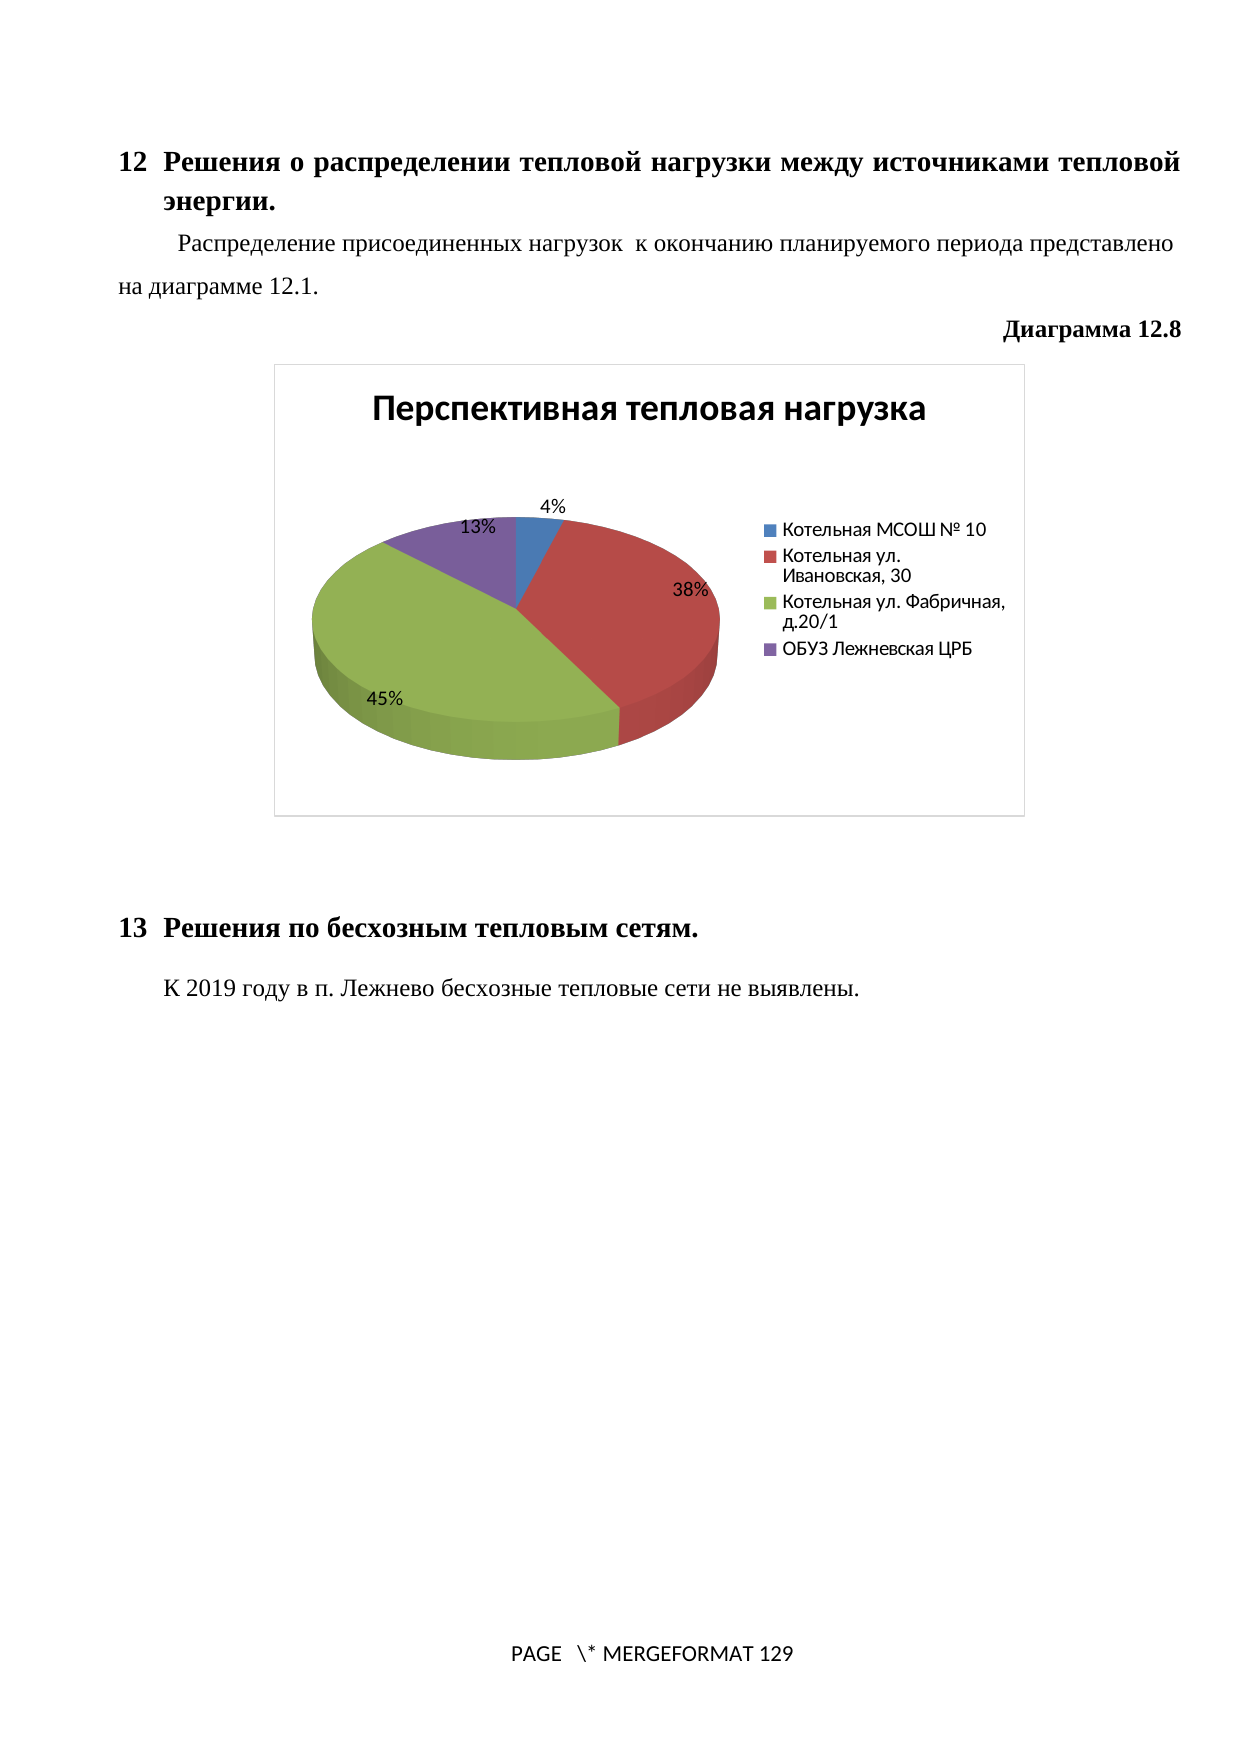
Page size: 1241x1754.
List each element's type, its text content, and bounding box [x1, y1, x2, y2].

subtitle Решения о распределении тепловой нагрузки между источниками тепловой энергии. [118, 144, 1181, 216]
text Распределение присоединенных нагрузок к окончанию планируемого периода представлено на диаграмме 12.1. [118, 228, 1181, 299]
subtitle Решения по бесхозным тепловым сетям. [118, 910, 1181, 943]
text К 2019 году в п. Лежнево бесхозные тепловые сети не выявлены. [163, 973, 1181, 1002]
